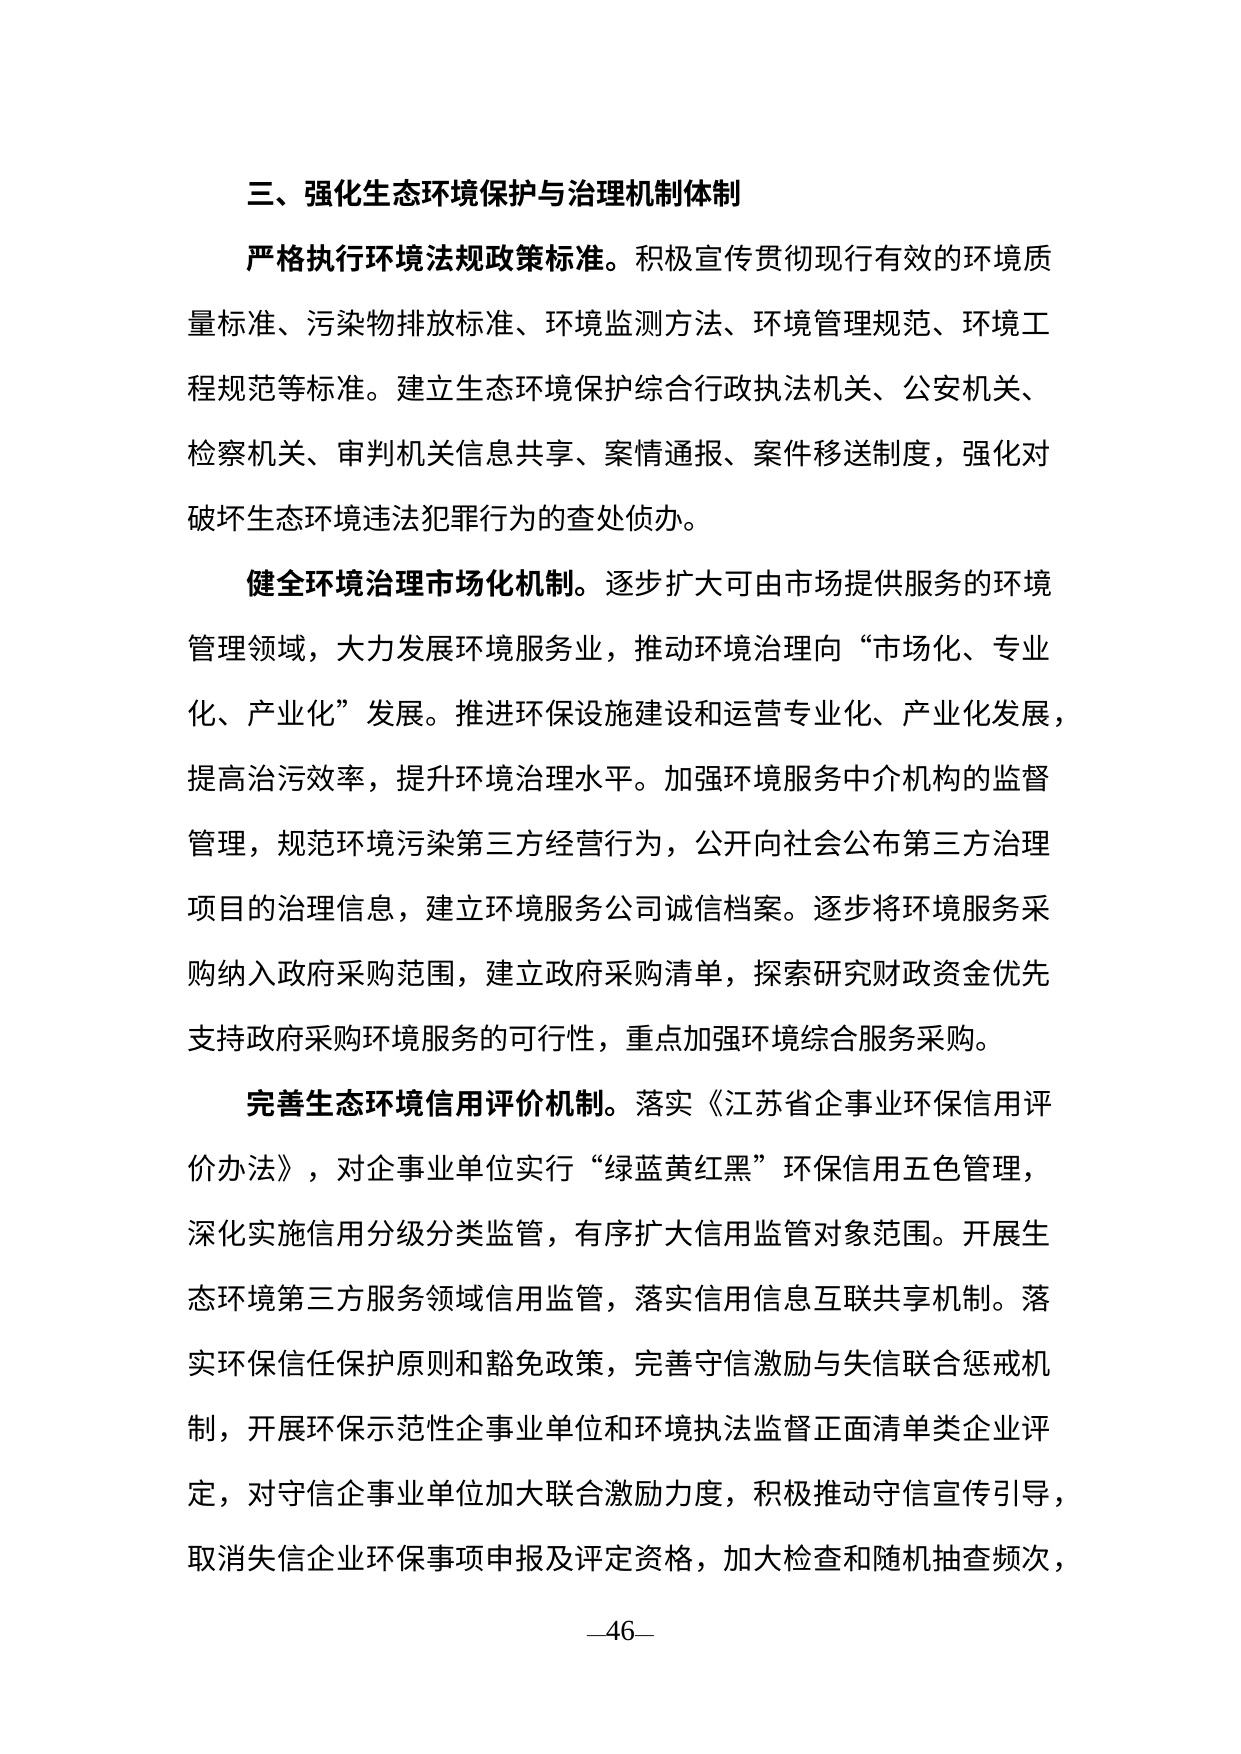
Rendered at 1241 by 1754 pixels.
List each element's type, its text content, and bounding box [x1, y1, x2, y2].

text 三、强化生态环境保护与治理机制体制 [187, 159, 1053, 224]
text 健全环境治理市场化机制。逐步扩大可由市场提供服务的环境管理领域，大力发展环境服务业，推动环境治理向“市场化、专业化、产业化”发展。推进环保设施建设和运营专业化、产业化发展，提高治污效率，提升环境治理水平。加强环境服务中介机构的监督管理，规范环境污染第三方经营行为，公开向社会公布第三方治理项目的治理信息，建立环境服务公司诚信档案。逐步将环境服务采购纳入政府采购范围，建立政府采购清单，探索研究财政资金优先支持政府采购环境服务的可行性，重点加强环境综合服务采购。 [187, 549, 1053, 1069]
text 严格执行环境法规政策标准。积极宣传贯彻现行有效的环境质量标准、污染物排放标准、环境监测方法、环境管理规范、环境工程规范等标准。建立生态环境保护综合行政执法机关、公安机关、检察机关、审判机关信息共享、案情通报、案件移送制度，强化对破坏生态环境违法犯罪行为的查处侦办。 [187, 224, 1053, 549]
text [187, 1069, 1053, 1589]
